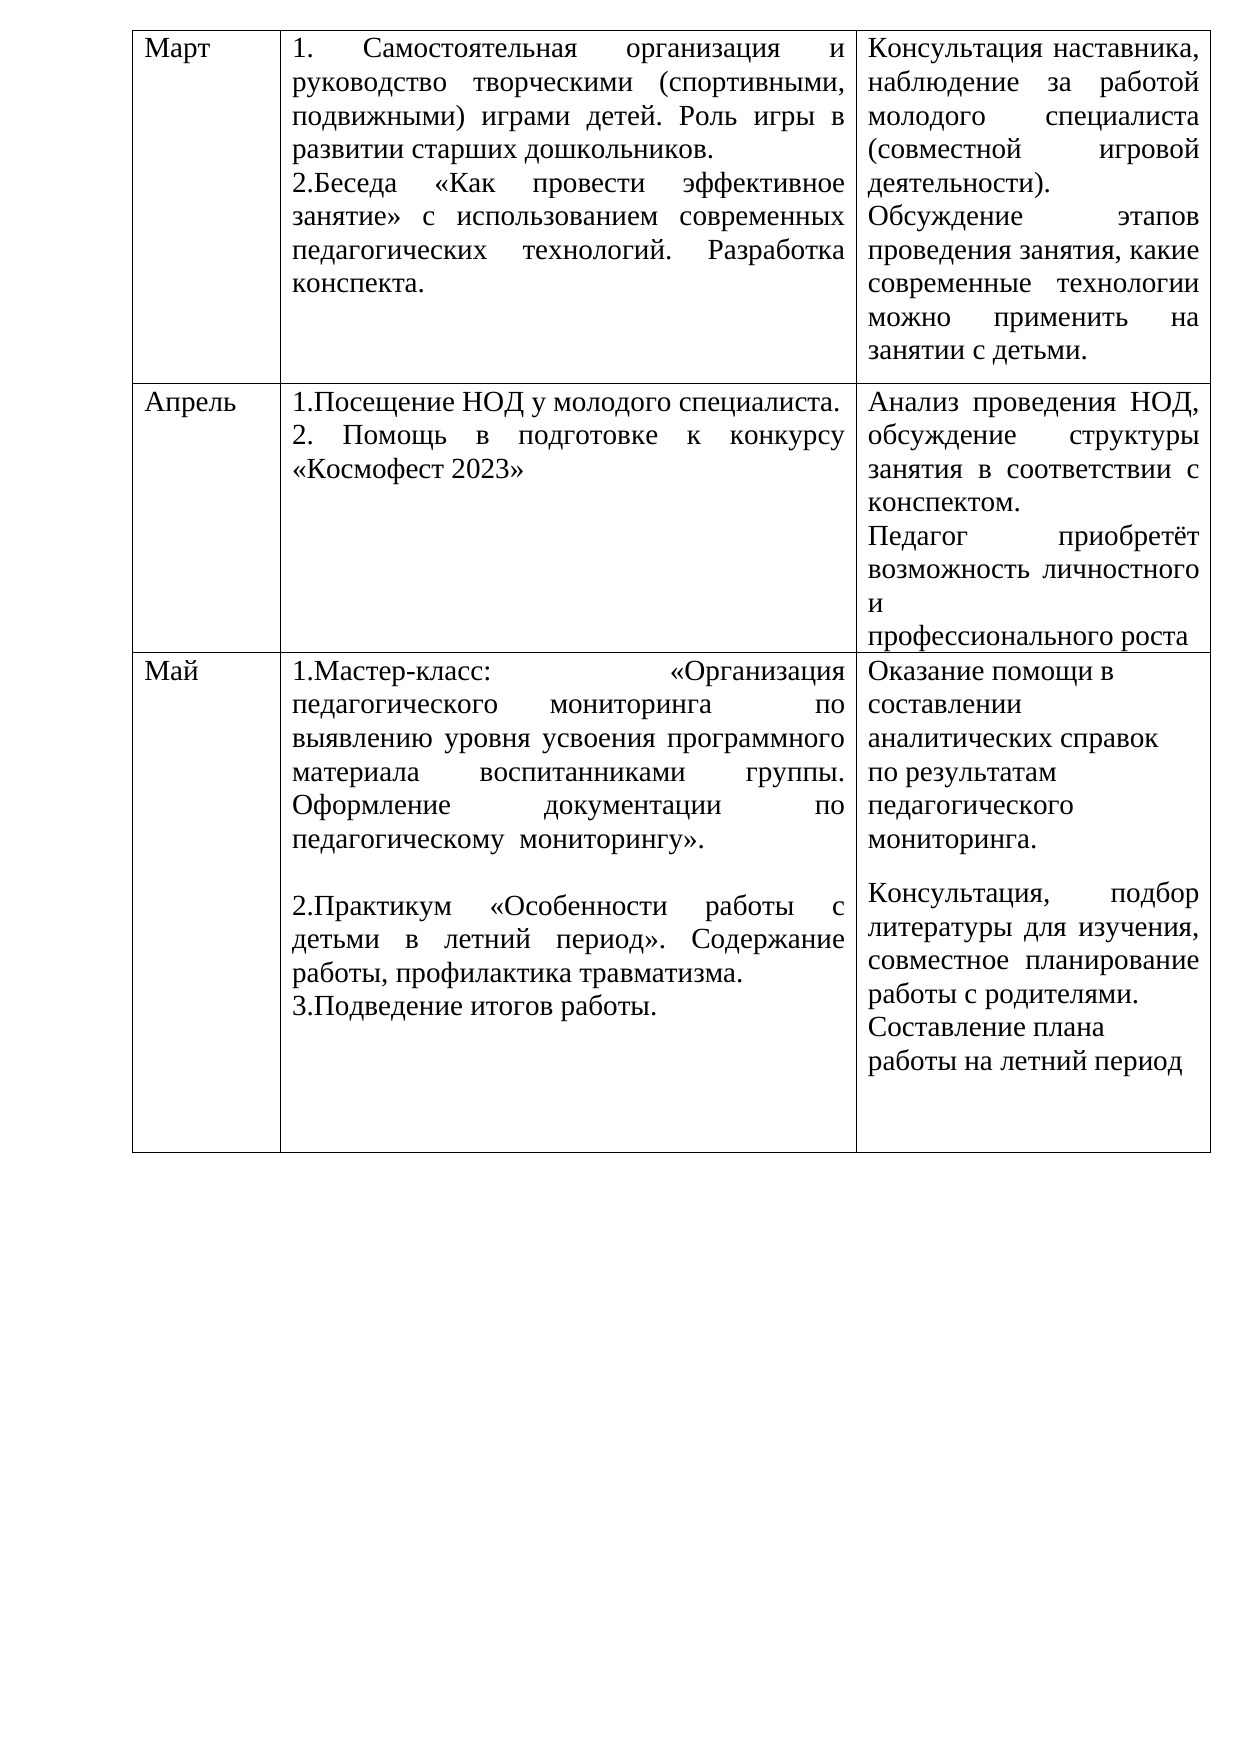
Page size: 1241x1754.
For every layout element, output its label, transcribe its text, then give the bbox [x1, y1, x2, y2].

table_cell 1. Самостоятельная организация и руководство творческими (спортивными, подвижными) играми детей. Роль игры в развитии старших дошкольников. 2.Беседа «Как провести эффективное занятие» с использованием современных педагогических технологий. Разработка конспекта. [281, 31, 856, 383]
table_cell Анализ проведения НОД, обсуждение структуры занятия в соответствии с конспектом. Педагог приобретёт возможность личностного и профессионального роста [857, 384, 1210, 652]
table_cell Май [133, 653, 280, 1152]
table_cell 1.Мастер-класс: «Организация педагогического мониторинга по выявлению уровня усвоения программного материала воспитанниками группы. Оформление документации по педагогическому мониторингу». 2.Практикум «Особенности работы с детьми в летний период». Содержание работы, профилактика травматизма. 3.Подведение итогов работы. [281, 653, 856, 1152]
table_cell Март [133, 31, 280, 383]
table_cell 1.Посещение НОД у молодого специалиста. 2. Помощь в подготовке к конкурсу «Космофест 2023» [281, 384, 856, 652]
table_cell Оказание помощи в составлении аналитических справок по результатам педагогического мониторинга. Консультация, подбор литературы для изучения, совместное планирование работы с родителями. Составление плана работы на летний период [857, 653, 1210, 1152]
table_cell Консультация наставника, наблюдение за работой молодого специалиста (совместной игровой деятельности). Обсуждение этапов проведения занятия, какие современные технологии можно применить на занятии с детьми. [857, 31, 1210, 383]
table_cell Апрель [133, 384, 280, 652]
